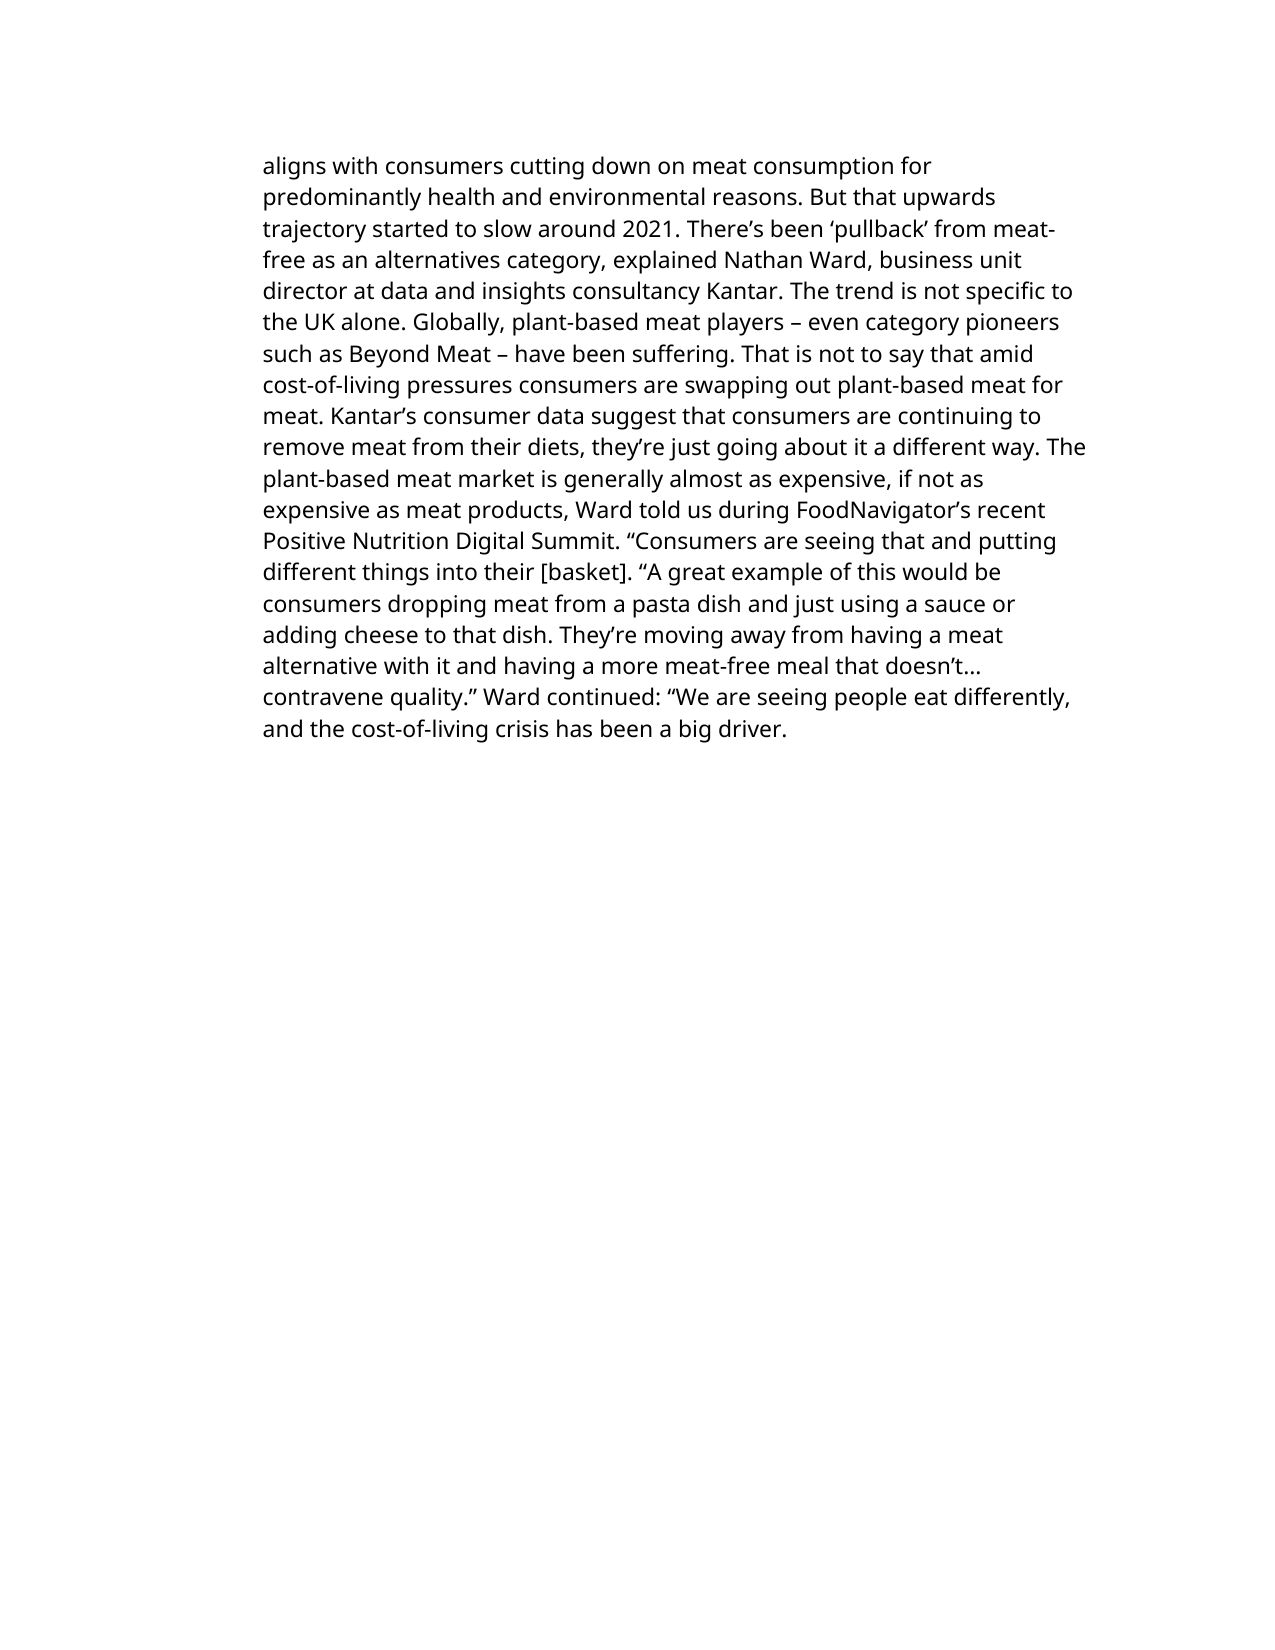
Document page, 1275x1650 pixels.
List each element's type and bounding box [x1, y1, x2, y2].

list [225, 150, 1087, 744]
